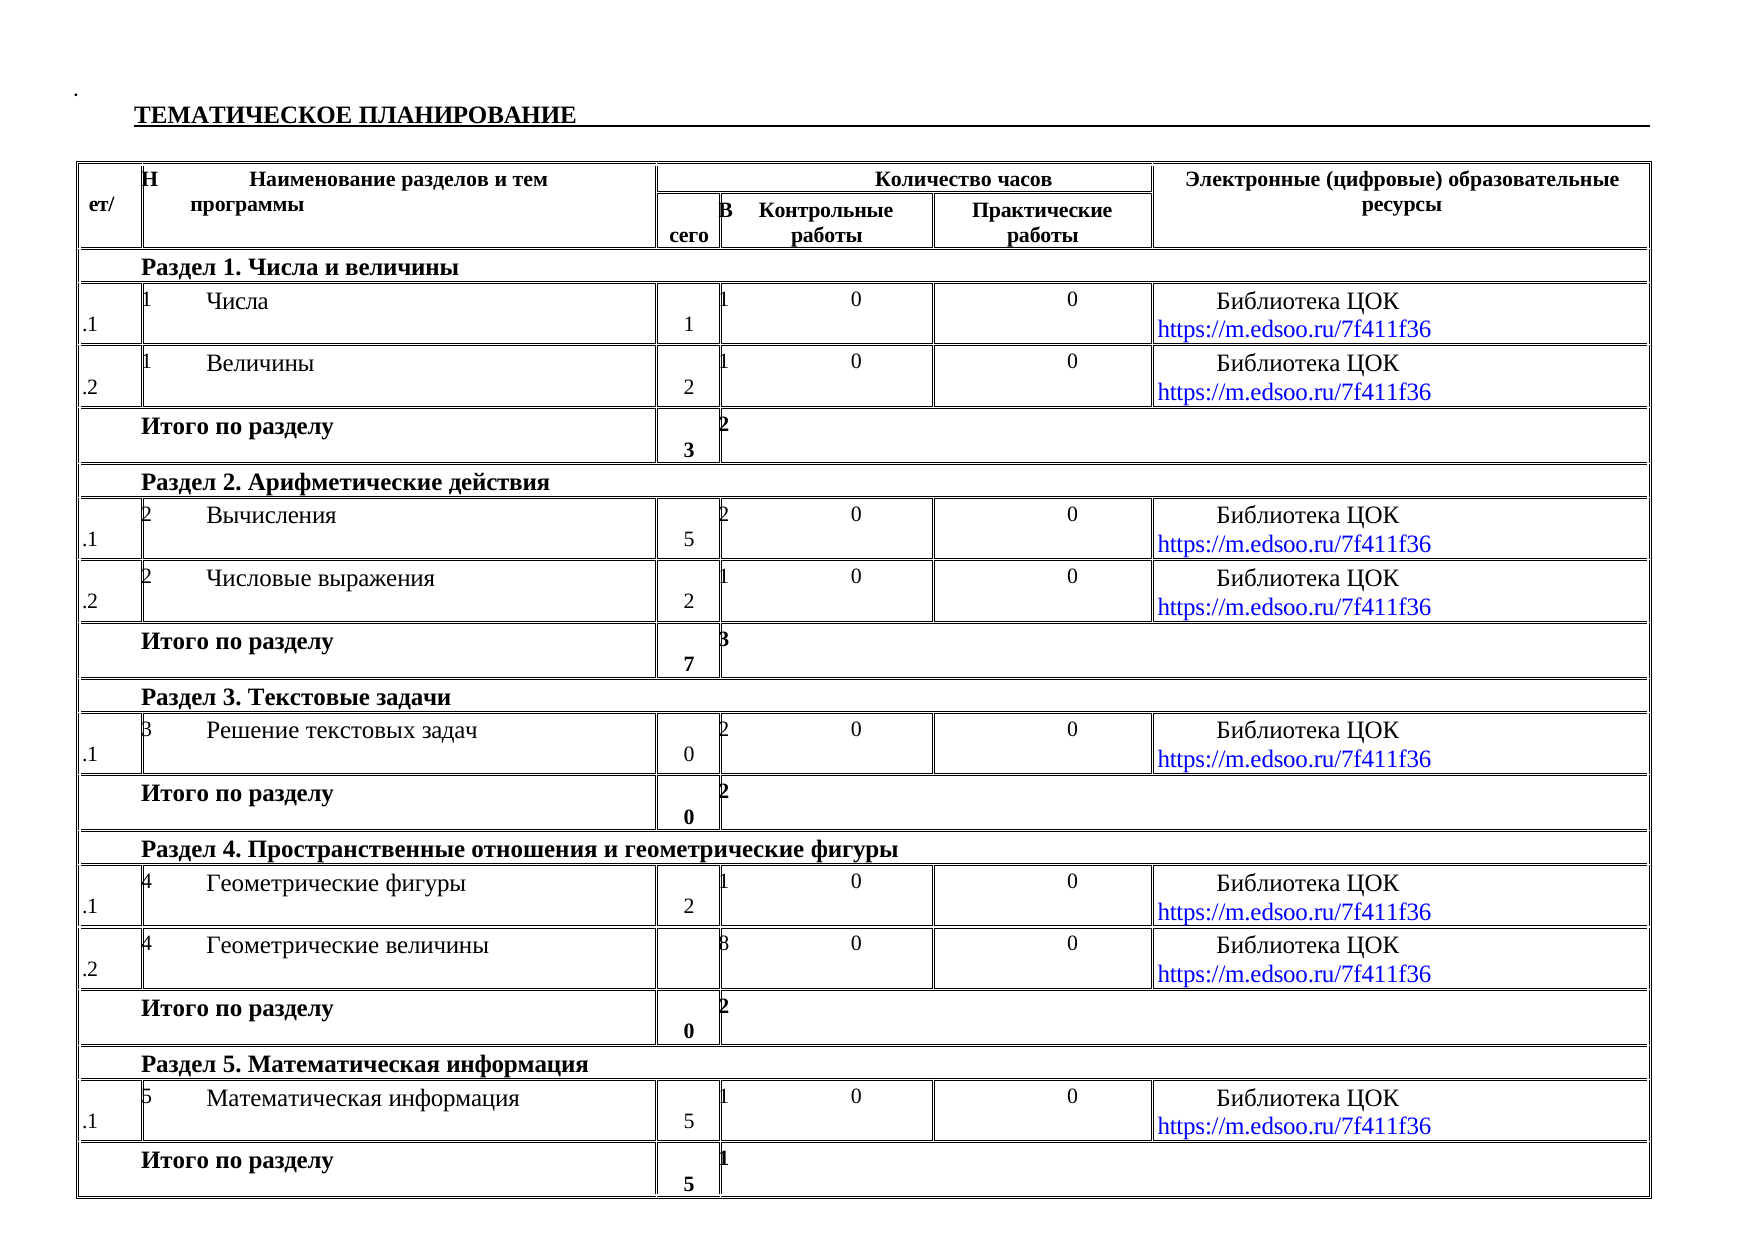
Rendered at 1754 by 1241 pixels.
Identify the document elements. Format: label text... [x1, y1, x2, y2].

table_cell 0 [935, 561, 1151, 621]
table_cell Итого по разделу [79, 406, 655, 462]
table_cell 20 [658, 776, 719, 829]
table_cell Всего [658, 194, 719, 247]
table_cell [722, 406, 1649, 462]
table_cell Библиотека ЦОК https://m.edsoo.ru/7f411f36 [1154, 496, 1649, 558]
table_cell 0 [935, 284, 1151, 343]
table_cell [1153, 925, 1651, 988]
table_cell 23 [658, 409, 719, 462]
table_cell 12 [658, 561, 719, 621]
table_cell 20 [658, 714, 719, 773]
table_header Количество часов [656, 162, 1153, 191]
table_cell 15 [658, 1081, 719, 1140]
table_cell 0 [722, 561, 932, 621]
table_cell [720, 773, 1651, 829]
table_cell 25 [658, 499, 719, 558]
table_cell Итого по разделу [79, 621, 655, 677]
table_header Нет/ [79, 164, 142, 247]
table_cell 0 [935, 866, 1151, 925]
table_cell Библиотека ЦОК https://m.edsoo.ru/7f411f36 [1153, 558, 1651, 621]
table_cell Геометрические величины [144, 929, 655, 988]
table_cell 3.1 [79, 711, 141, 773]
table_cell Библиотека ЦОК https://m.edsoo.ru/7f411f36 [1153, 863, 1651, 925]
table_cell Итого по разделу [79, 988, 655, 1043]
table_cell 2.2 [78, 558, 142, 621]
table_cell Раздел 4. Пространственные отношения и геометрические фигуры [78, 829, 1651, 863]
table_cell Практические работы [935, 194, 1151, 247]
table_cell 0 [722, 714, 932, 773]
table_cell 0 [935, 714, 1151, 773]
table_cell Числа [144, 284, 655, 343]
table_cell Числовые выражения [144, 561, 655, 621]
table_cell Раздел 2. Арифметические действия [79, 462, 1649, 496]
table_cell 0 [722, 1081, 932, 1140]
table_cell Величины [144, 346, 655, 406]
table_header Наименование разделов и тем программы [143, 164, 656, 247]
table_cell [1154, 1078, 1649, 1140]
table_cell 0 [722, 284, 932, 343]
table_cell 0 [935, 346, 1151, 406]
text ТЕМАТИЧЕСКОЕ ПЛАНИРОВАНИЕ [75, 100, 1680, 129]
table_cell Контрольные работы [722, 194, 932, 247]
table_cell 0 [935, 499, 1151, 558]
table_cell 0 [935, 1081, 1151, 1140]
table_cell 20 [658, 991, 719, 1043]
table_cell Раздел 3. Текстовые задачи [79, 677, 1649, 711]
table_cell 0 [935, 929, 1151, 988]
table_cell Раздел 1. Числа и величины [78, 247, 1651, 281]
table_cell [722, 988, 1649, 1043]
table_cell 37 [658, 624, 719, 677]
table_cell 0 [722, 929, 932, 988]
table_cell 11 [658, 284, 719, 343]
table_cell Итого по разделу [78, 773, 656, 829]
table_cell 12 [658, 346, 719, 406]
table_cell 8 [658, 929, 719, 988]
table_cell 12 [658, 866, 719, 925]
table_cell 1.1 [78, 281, 142, 343]
table_cell 5.1 [79, 1078, 141, 1140]
table_cell 1.2 [78, 343, 142, 406]
table_cell 4.2 [78, 925, 142, 988]
table_cell 15 [656, 1143, 720, 1196]
table_cell 0 [722, 866, 932, 925]
table_header Электронные (цифровые) образовательные ресурсы [1153, 164, 1649, 247]
table_cell Вычисления [144, 499, 655, 558]
table_cell Библиотека ЦОК https://m.edsoo.ru/7f411f36 [1153, 343, 1651, 406]
table_cell Итого по разделу [78, 1140, 656, 1196]
table_cell Геометрические фигуры [144, 866, 655, 925]
table_cell [722, 621, 1649, 677]
table_cell Библиотека ЦОК https://m.edsoo.ru/7f411f36 [1153, 281, 1651, 343]
table_cell [720, 1140, 1651, 1196]
table_cell 2.1 [79, 496, 141, 558]
table_cell 4.1 [78, 863, 142, 925]
table_cell Математическая информация [144, 1081, 655, 1140]
table_cell 0 [722, 346, 932, 406]
table_cell Раздел 5. Математическая информация [79, 1044, 1649, 1078]
table_cell Решение текстовых задач [144, 714, 655, 773]
table_cell Библиотека ЦОК https://m.edsoo.ru/7f411f36 [1154, 711, 1649, 773]
table_cell 0 [722, 499, 932, 558]
